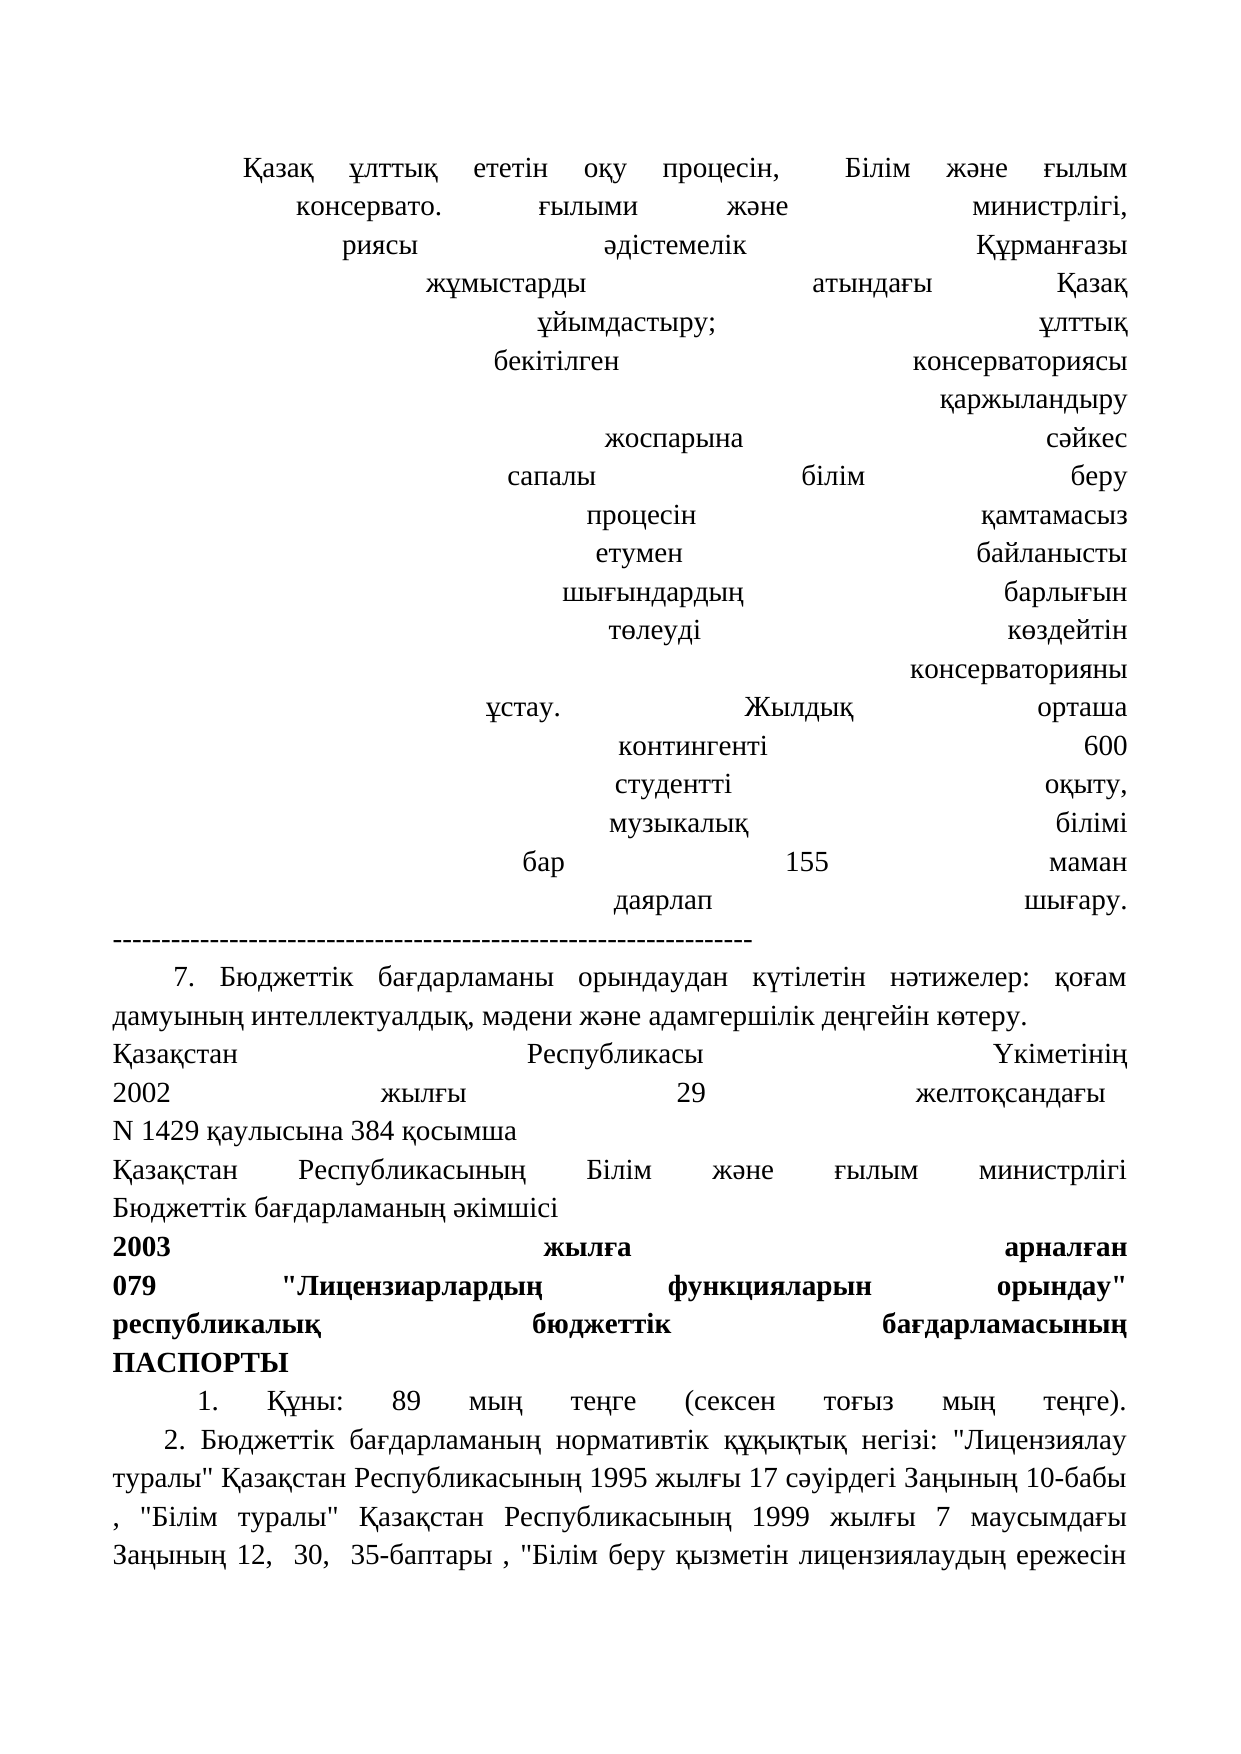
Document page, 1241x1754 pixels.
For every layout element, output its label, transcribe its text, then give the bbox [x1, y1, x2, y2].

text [112, 1383, 1128, 1571]
text 2003 жылға арналған 079 "Лицензиарлардың функцияларын орындау" республикалық бюджеттiк бағдарламасының ПАСПОРТЫ [112, 1229, 1128, 1378]
text Қазақстан Республикасы Үкiметінiң 2002 жылғы 29 желтоқсандағы N 1429 қаулысына 384 қосымша [112, 1036, 1128, 1147]
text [112, 150, 1128, 1031]
text Қазақстан Республикасының Білiм және ғылым министрлiгi Бюджеттік бағдарламаның әкiмшiсi [112, 1152, 1128, 1224]
